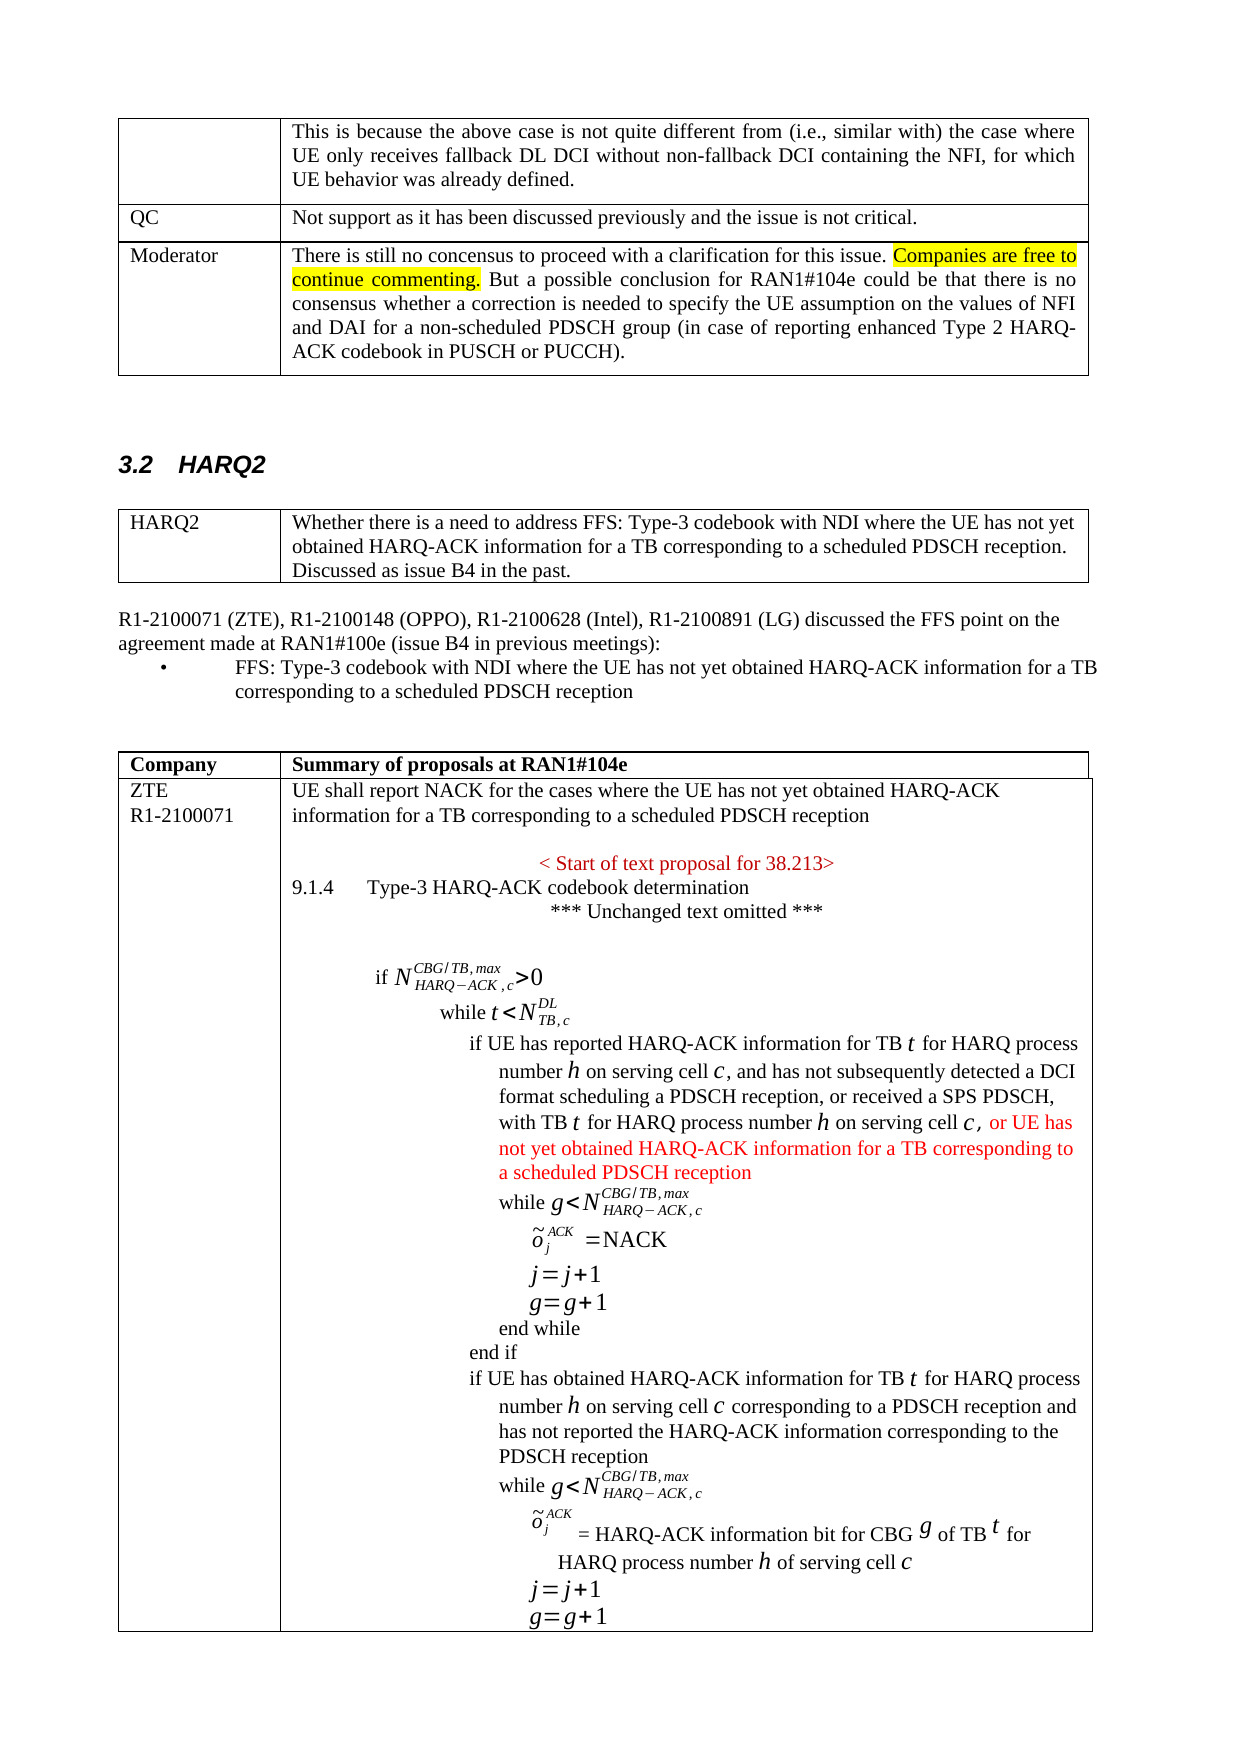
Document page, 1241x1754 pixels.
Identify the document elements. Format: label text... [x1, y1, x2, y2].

list FFS: Type-3 codebook with NDI where the UE has not yet obtained HARQ-ACK information for a TB corresponding to a scheduled PDSCH reception [160, 655, 1122, 703]
table_header HARQ2 [119, 510, 280, 582]
subtitle HARQ2 [118, 449, 1122, 478]
table_cell Not support as it has been discussed previously and the issue is not critical. [281, 205, 1088, 241]
table_cell ZTE R1-2100071 [119, 779, 280, 1631]
table_header Company [119, 753, 280, 777]
text R1-2100071 (ZTE), R1-2100148 (OPPO), R1-2100628 (Intel), R1-2100891 (LG) discussed the FFS point on the agreement made at RAN1#100e (issue B4 in previous meetings): [118, 607, 1122, 655]
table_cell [281, 119, 1088, 204]
table_cell There is still no concensus to proceed with a clarification for this issue. Companies are free to continue commenting. But a possible conclusion for RAN1#104e could be that there is no consensus whether a correction is needed to specify the UE assumption on the values of NFI and DAI for a non-scheduled PDSCH group (in case of reporting enhanced Type 2 HARQ-ACK codebook in PUSCH or PUCCH). [281, 243, 1088, 375]
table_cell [281, 779, 1092, 1631]
table_cell LG [119, 119, 280, 204]
table_cell Moderator [119, 243, 280, 375]
table_cell QC [119, 205, 280, 241]
table_header Summary of proposals at RAN1#104e [281, 753, 1088, 777]
table_header Whether there is a need to address FFS: Type-3 codebook with NDI where the UE has not yet obtained HARQ-ACK information for a TB corresponding to a scheduled PDSCH reception. Discussed as issue B4 in the past. [281, 510, 1088, 582]
